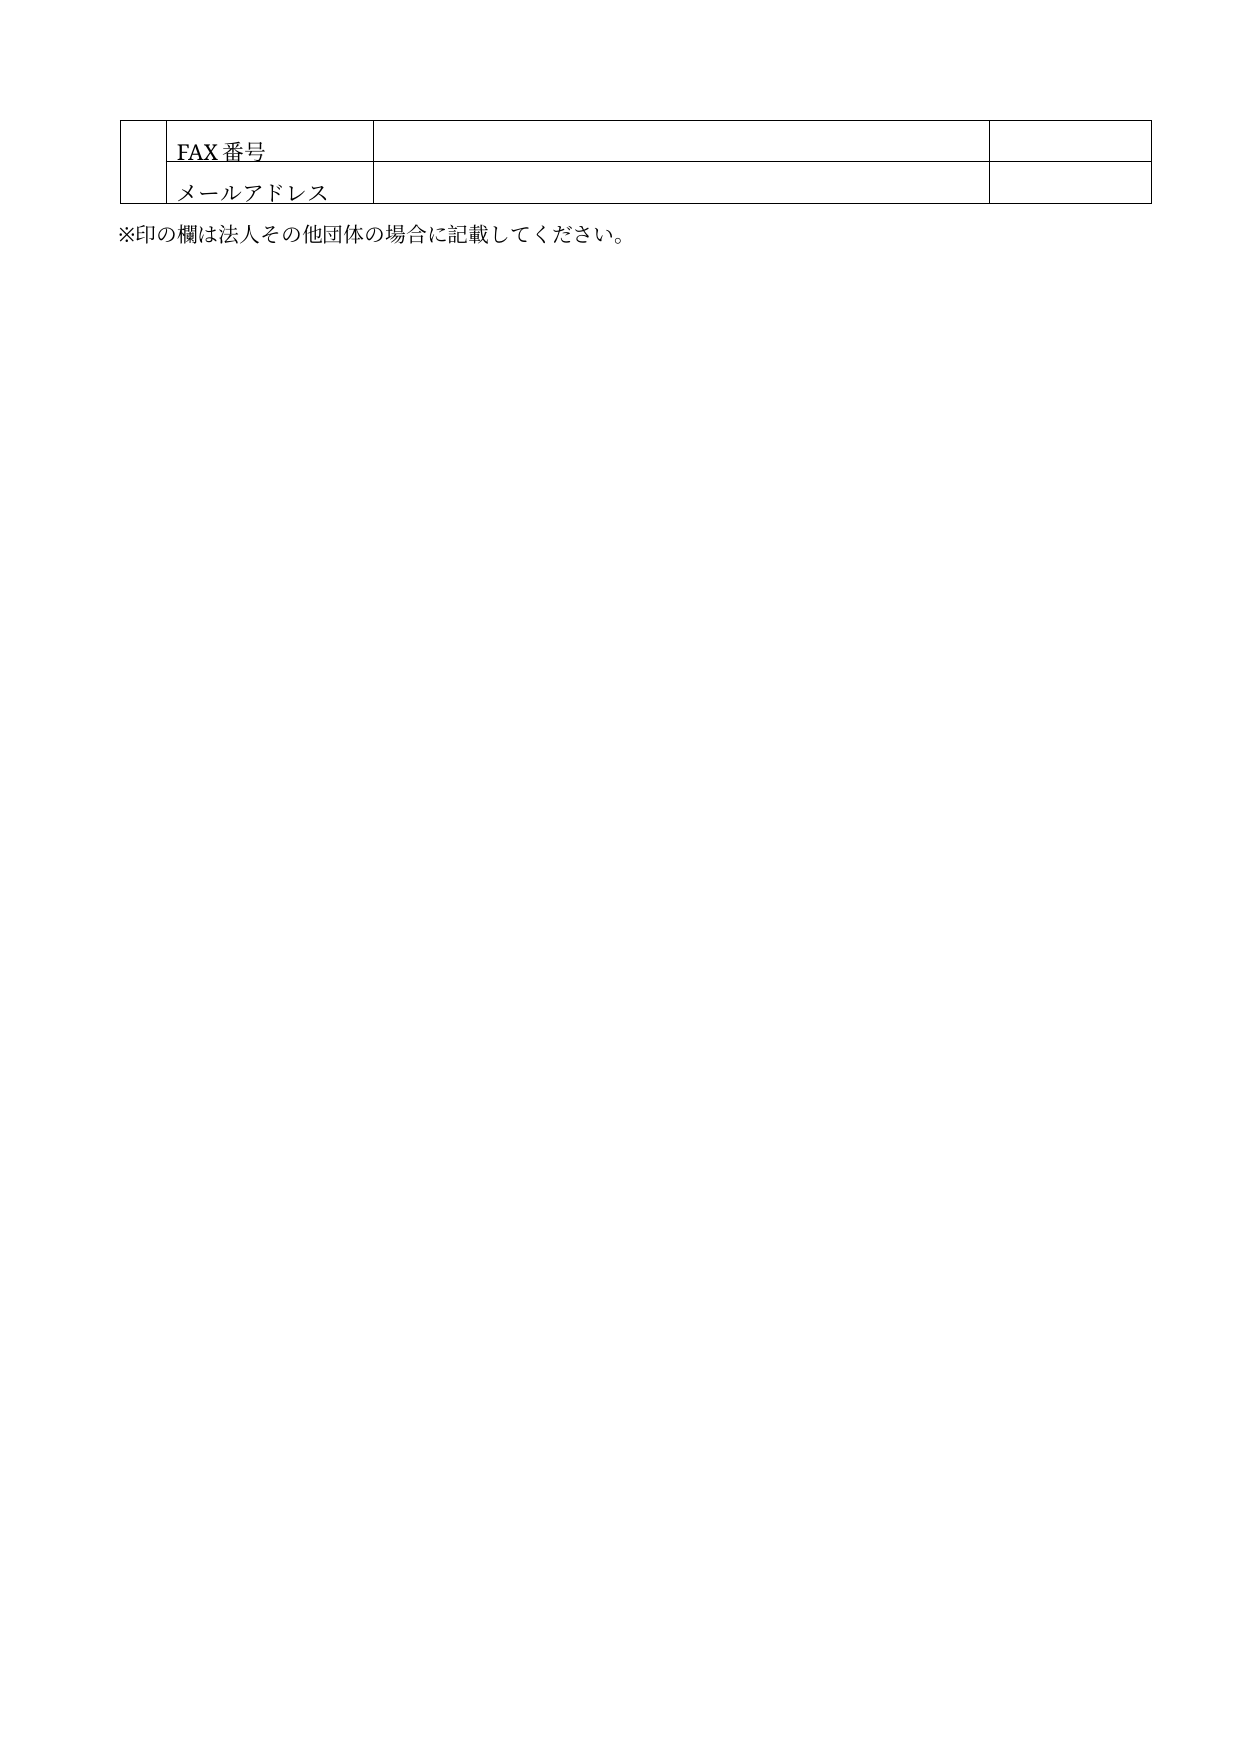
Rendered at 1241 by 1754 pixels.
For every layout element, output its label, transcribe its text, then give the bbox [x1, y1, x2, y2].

table_cell [990, 121, 1151, 161]
table_cell メールアドレス [167, 162, 373, 203]
table_cell FAX番号 [167, 121, 373, 161]
table_cell [374, 121, 989, 161]
text ※印の欄は法人その他団体の場合に記載してください。 [118, 204, 1122, 263]
table_cell [990, 162, 1151, 203]
table_cell [374, 162, 989, 203]
